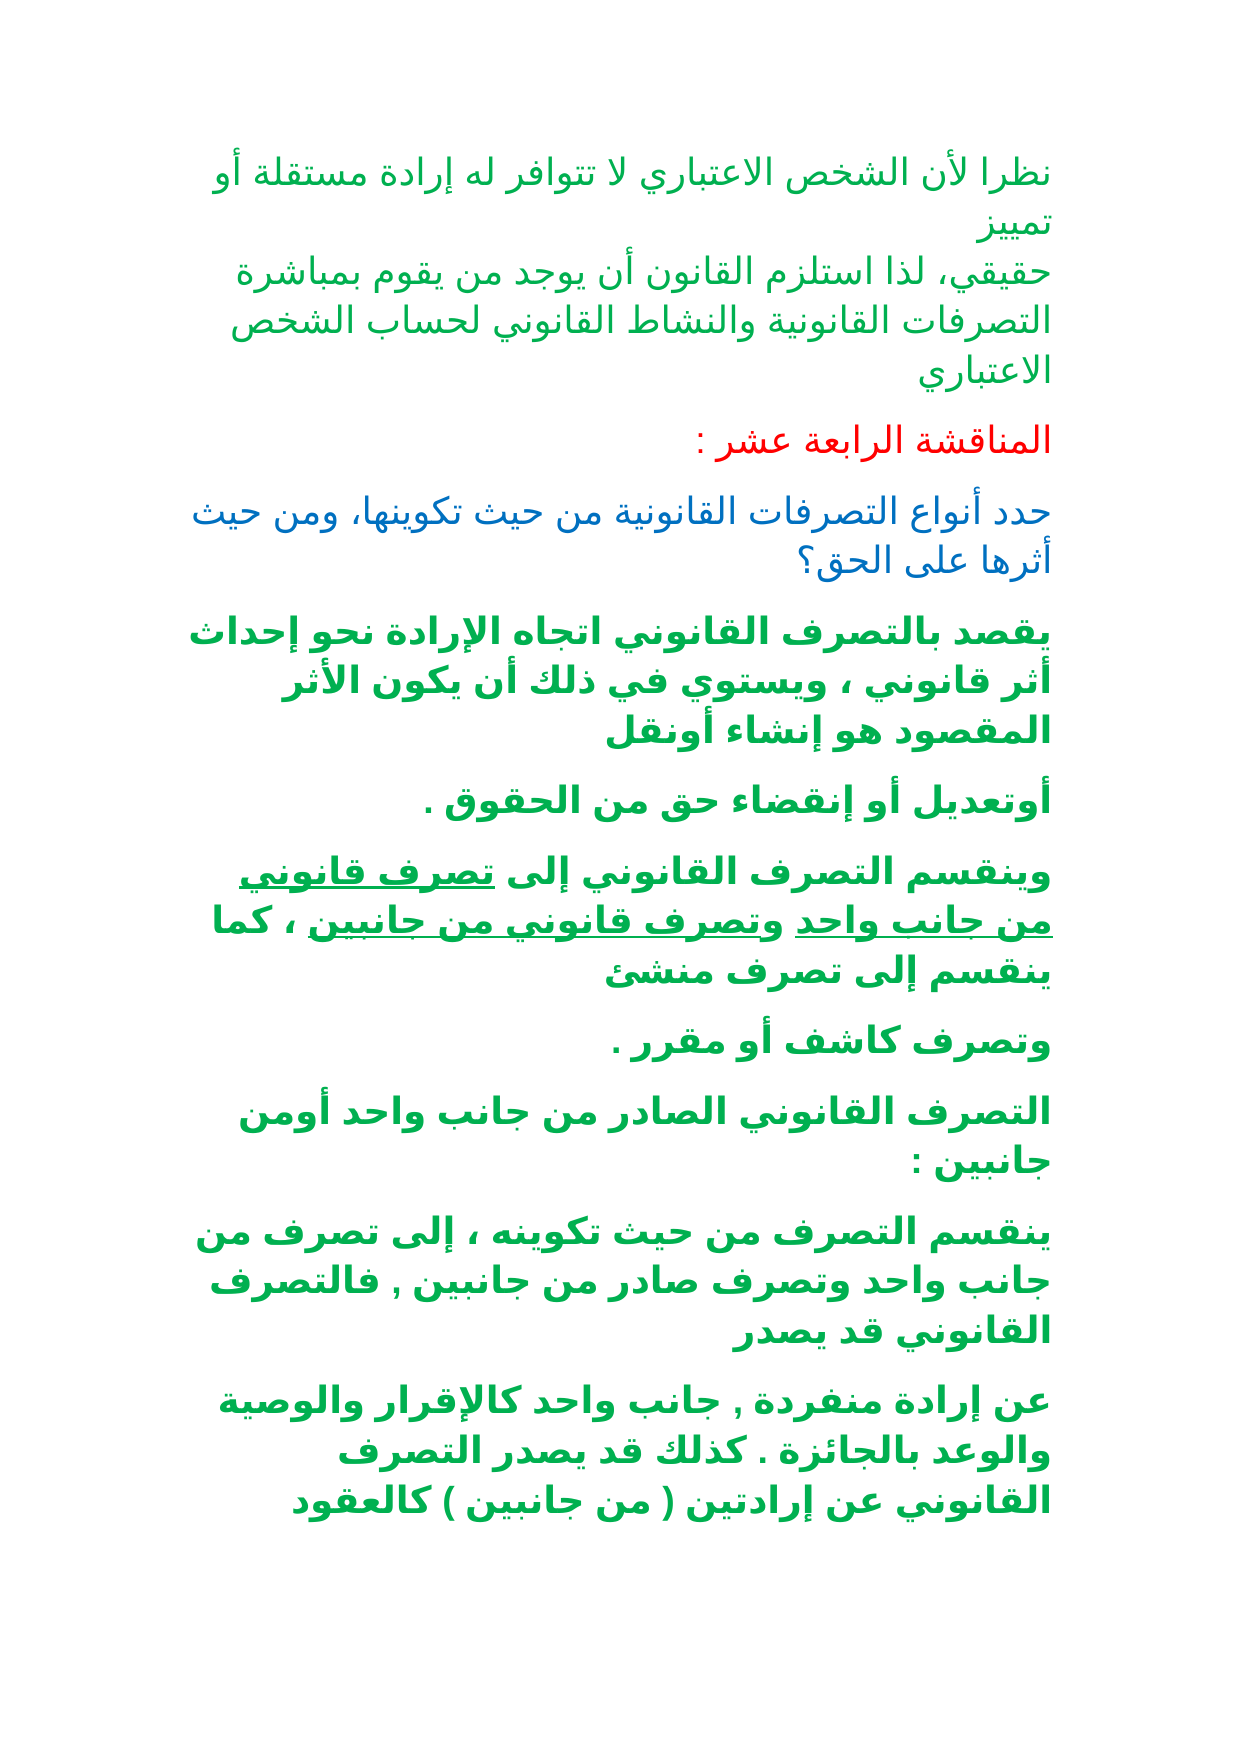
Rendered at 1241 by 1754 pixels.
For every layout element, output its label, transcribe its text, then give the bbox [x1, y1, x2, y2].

text المناقشة الرابعة عشر : [187, 419, 1053, 462]
text يقصد بالتصرف القانوني اتجاه الإرادة نحو إحداث أثر قانوني ، ويستوي في ذلك أن يكون الأثر المقصود هو إنشاء أونقل [187, 609, 1053, 751]
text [187, 150, 1053, 391]
text أوتعديل أو إنقضاء حق من الحقوق . [187, 779, 1053, 822]
text حدد أنواع التصرفات القانونية من حيث تكوينها، ومن حيث أثرها على الحق؟ [187, 489, 1053, 582]
text التصرف القانوني الصادر من جانب واحد أومن جانبين : [187, 1089, 1053, 1182]
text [187, 1379, 1053, 1521]
text وينقسم التصرف القانوني إلى تصرف قانوني من جانب واحد وتصرف قانوني من جانبين ، كما ينقسم إلى تصرف منشئ [187, 849, 1053, 991]
text وتصرف كاشف أو مقرر . [187, 1019, 1053, 1062]
text ينقسم التصرف من حيث تكوينه ، إلى تصرف من جانب واحد وتصرف صادر من جانبين , فالتصرف القانوني قد يصدر [187, 1209, 1053, 1351]
